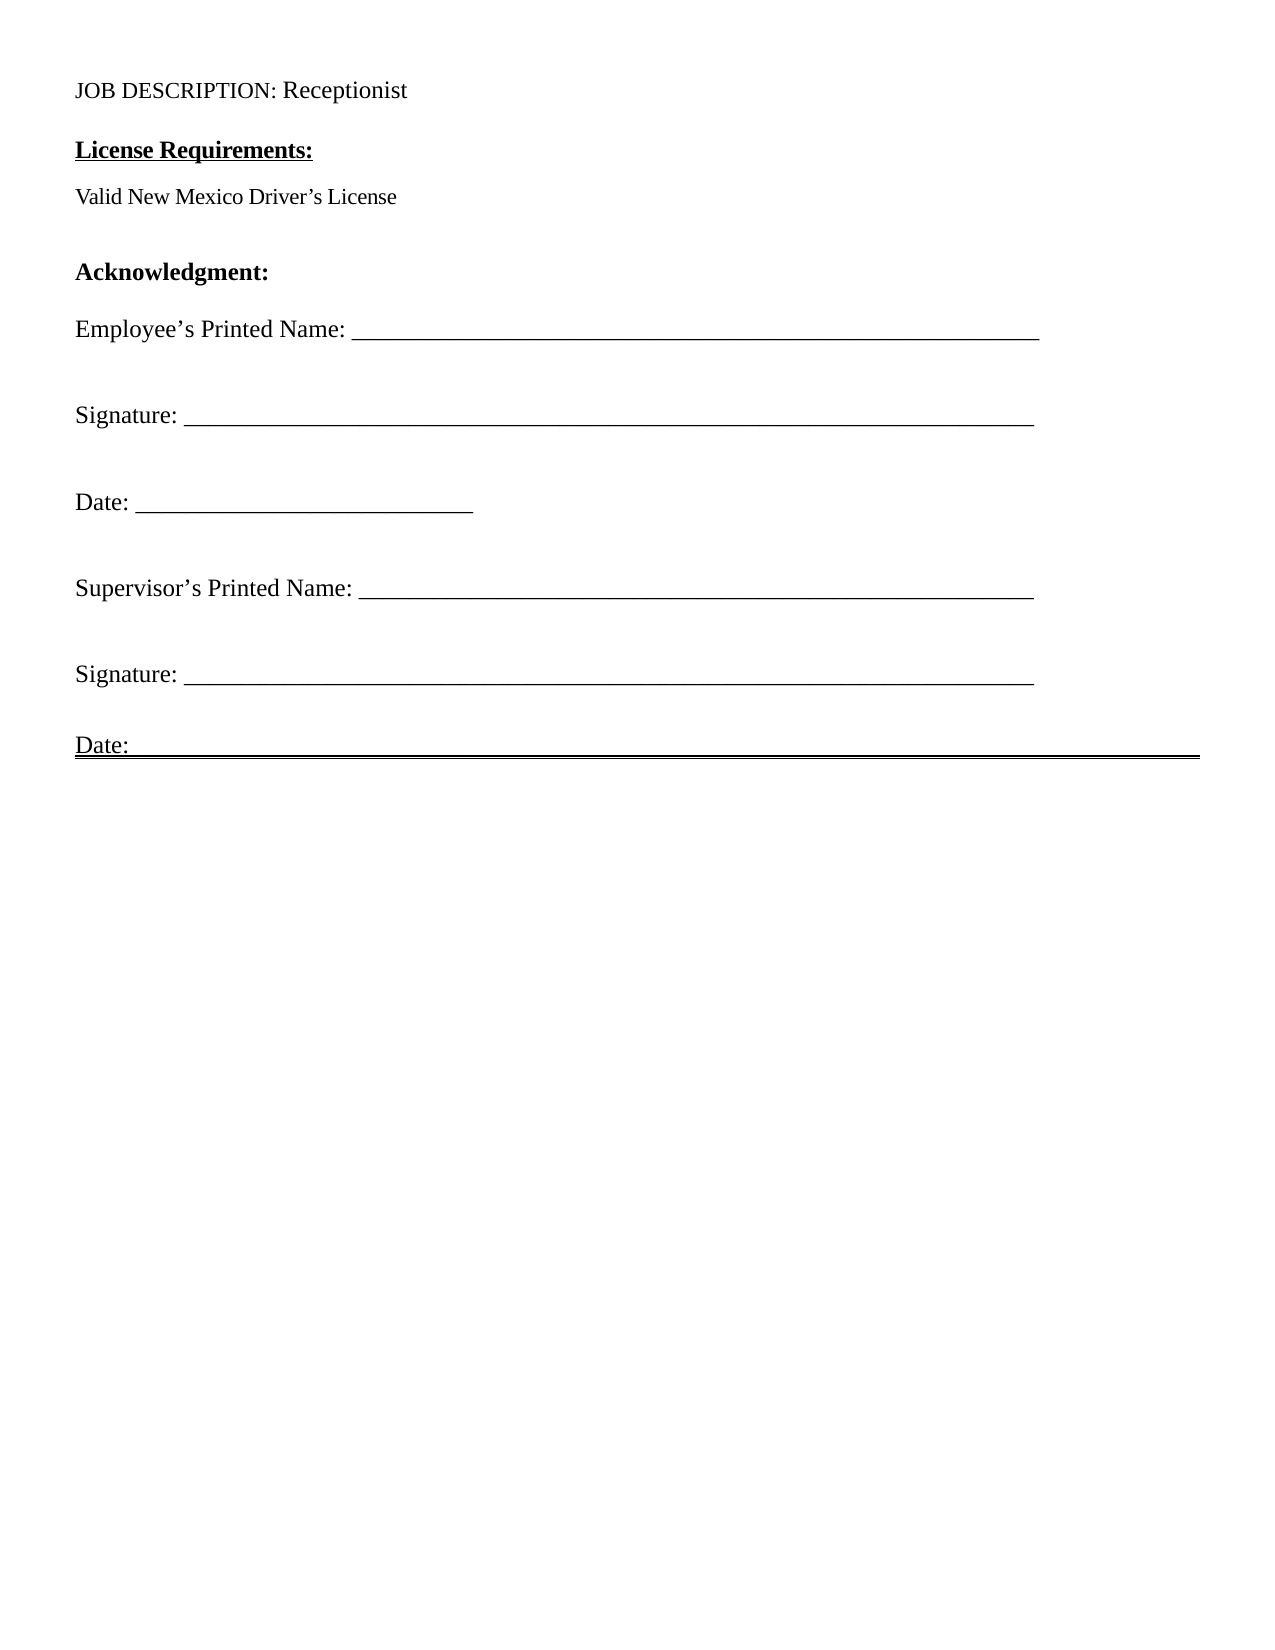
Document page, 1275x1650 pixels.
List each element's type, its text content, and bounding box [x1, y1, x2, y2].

text License Requirements: [75, 135, 1200, 164]
text Acknowledgment: [75, 257, 1125, 285]
text Employee’s Printed Name: _______________________________________________________ [75, 314, 1125, 343]
text Valid New Mexico Driver’s License [75, 183, 1200, 209]
text Signature: ____________________________________________________________________ [75, 400, 1125, 429]
text Date: ___________________________ [75, 487, 1125, 515]
text Supervisor’s Printed Name: ______________________________________________________ [75, 573, 1125, 602]
text Date: __________________________ [75, 730, 1125, 755]
text Signature: ____________________________________________________________________ [75, 659, 1125, 688]
